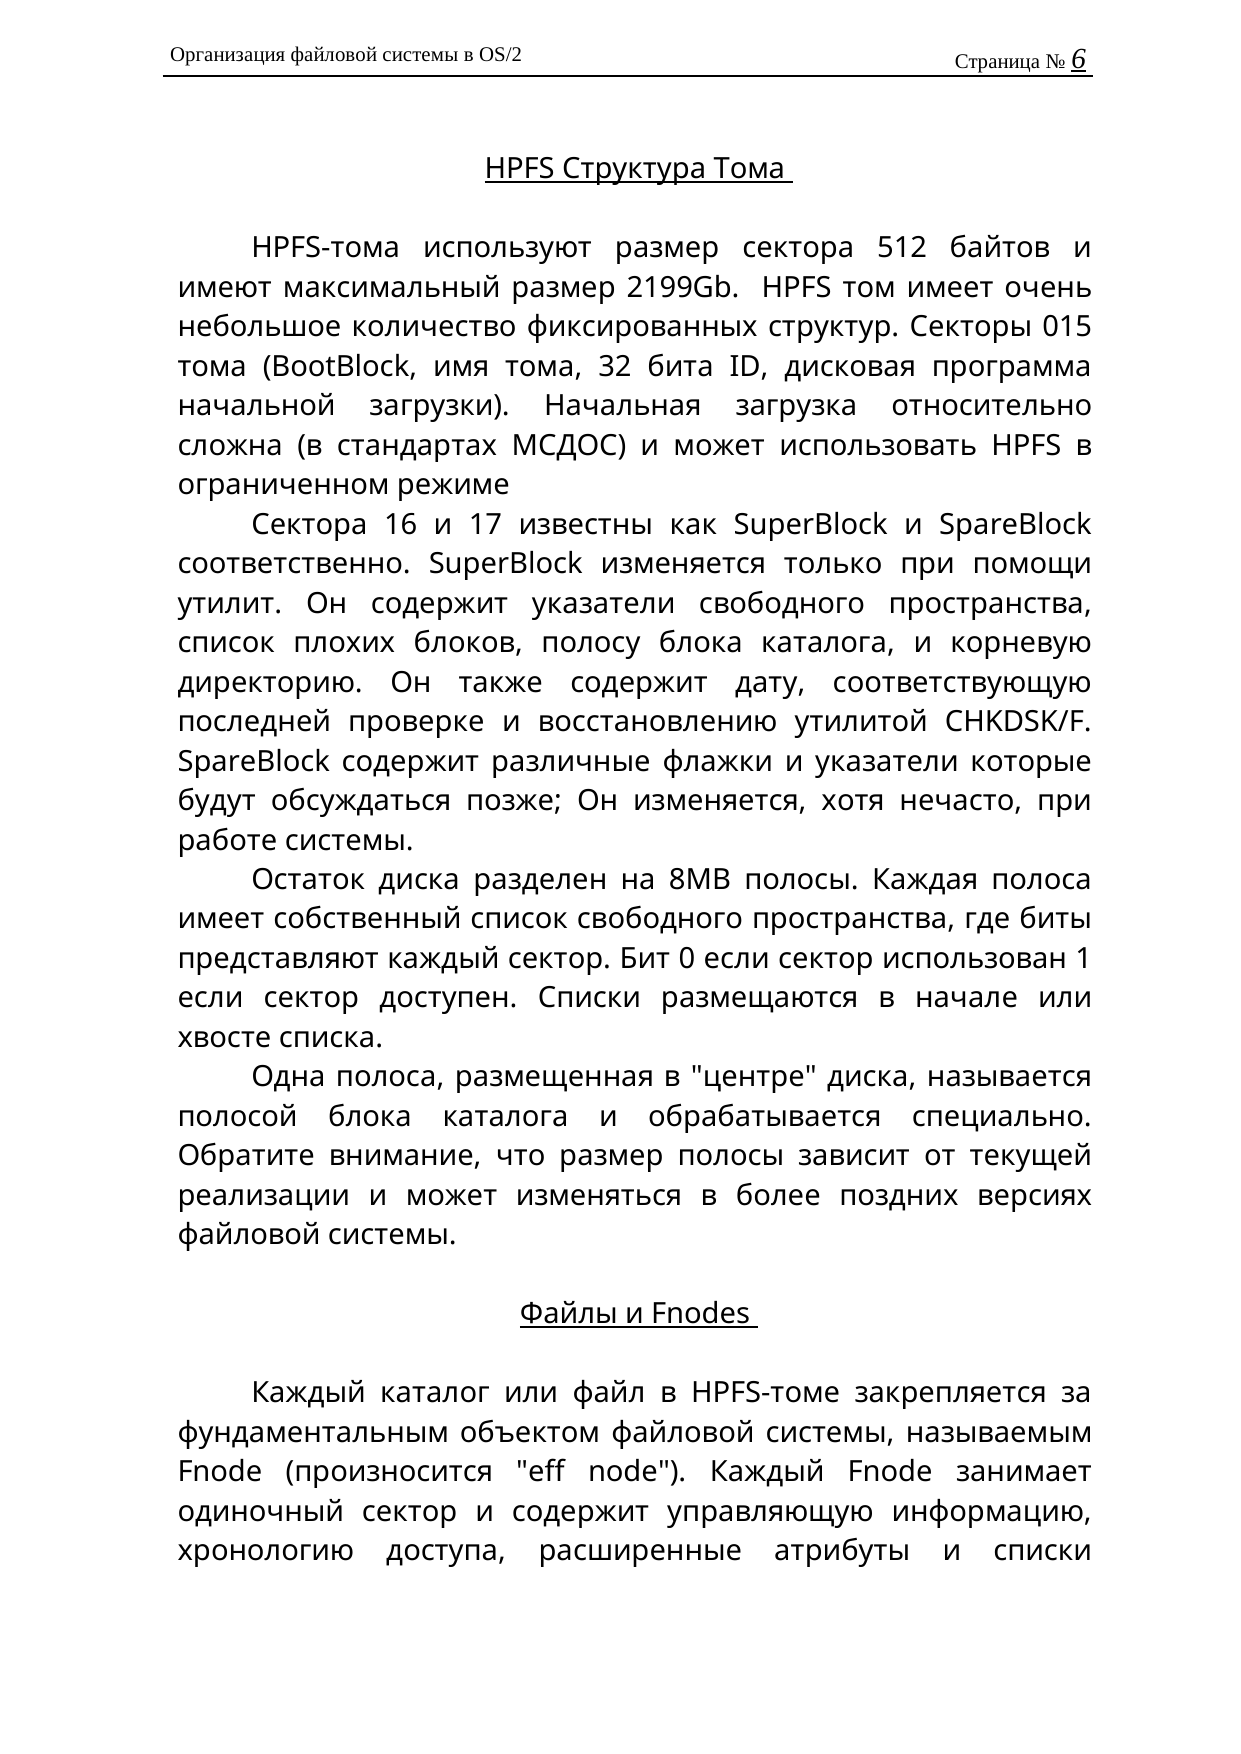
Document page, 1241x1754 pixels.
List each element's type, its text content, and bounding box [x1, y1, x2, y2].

text Файлы и Fnodes [177, 1293, 1092, 1332]
text Сектора 16 и 17 известны как SuperBlock и SpareBlock соответственно. SuperBlock изменяется только при помощи утилит. Он содержит указатели свободного пространства, список плохих блоков, полосу блока каталога, и корневую директорию. Он также содержит дату, соответствующую последней проверке и восстановлению утилитой CHKDSK/F. SpareBlock содержит различные флажки и указатели которые будут обсуждаться позже; Он изменяется, хотя нечасто, при работе системы. [177, 503, 1092, 858]
text HPFS-тома используют размер сектора 512 байтов и имеют максимальный размер 2199Gb. HPFS том имеет очень небольшое количество фиксированных структур. Секторы 015 тома (BootBlock, имя тома, 32 бита ID, дисковая программа начальной загрузки). Начальная загрузка относительно сложна (в стандартах МСДОС) и может использовать HPFS в ограниченном режиме [177, 227, 1092, 503]
text HPFS Структура Тома [177, 148, 1092, 187]
text Остаток диска разделен на 8MB полосы. Каждая полоса имеет собственный список свободного пространства, где биты представляют каждый сектор. Бит 0 если сектор использован 1 если сектор доступен. Списки размещаются в начале или хвосте списка. [177, 858, 1092, 1056]
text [177, 1372, 1092, 1569]
text Одна полоса, размещенная в "центре" диска, называется полосой блока каталога и обрабатывается специально. Обратите внимание, что размер полосы зависит от текущей реализации и может изменяться в более поздних версиях файловой системы. [177, 1056, 1092, 1253]
